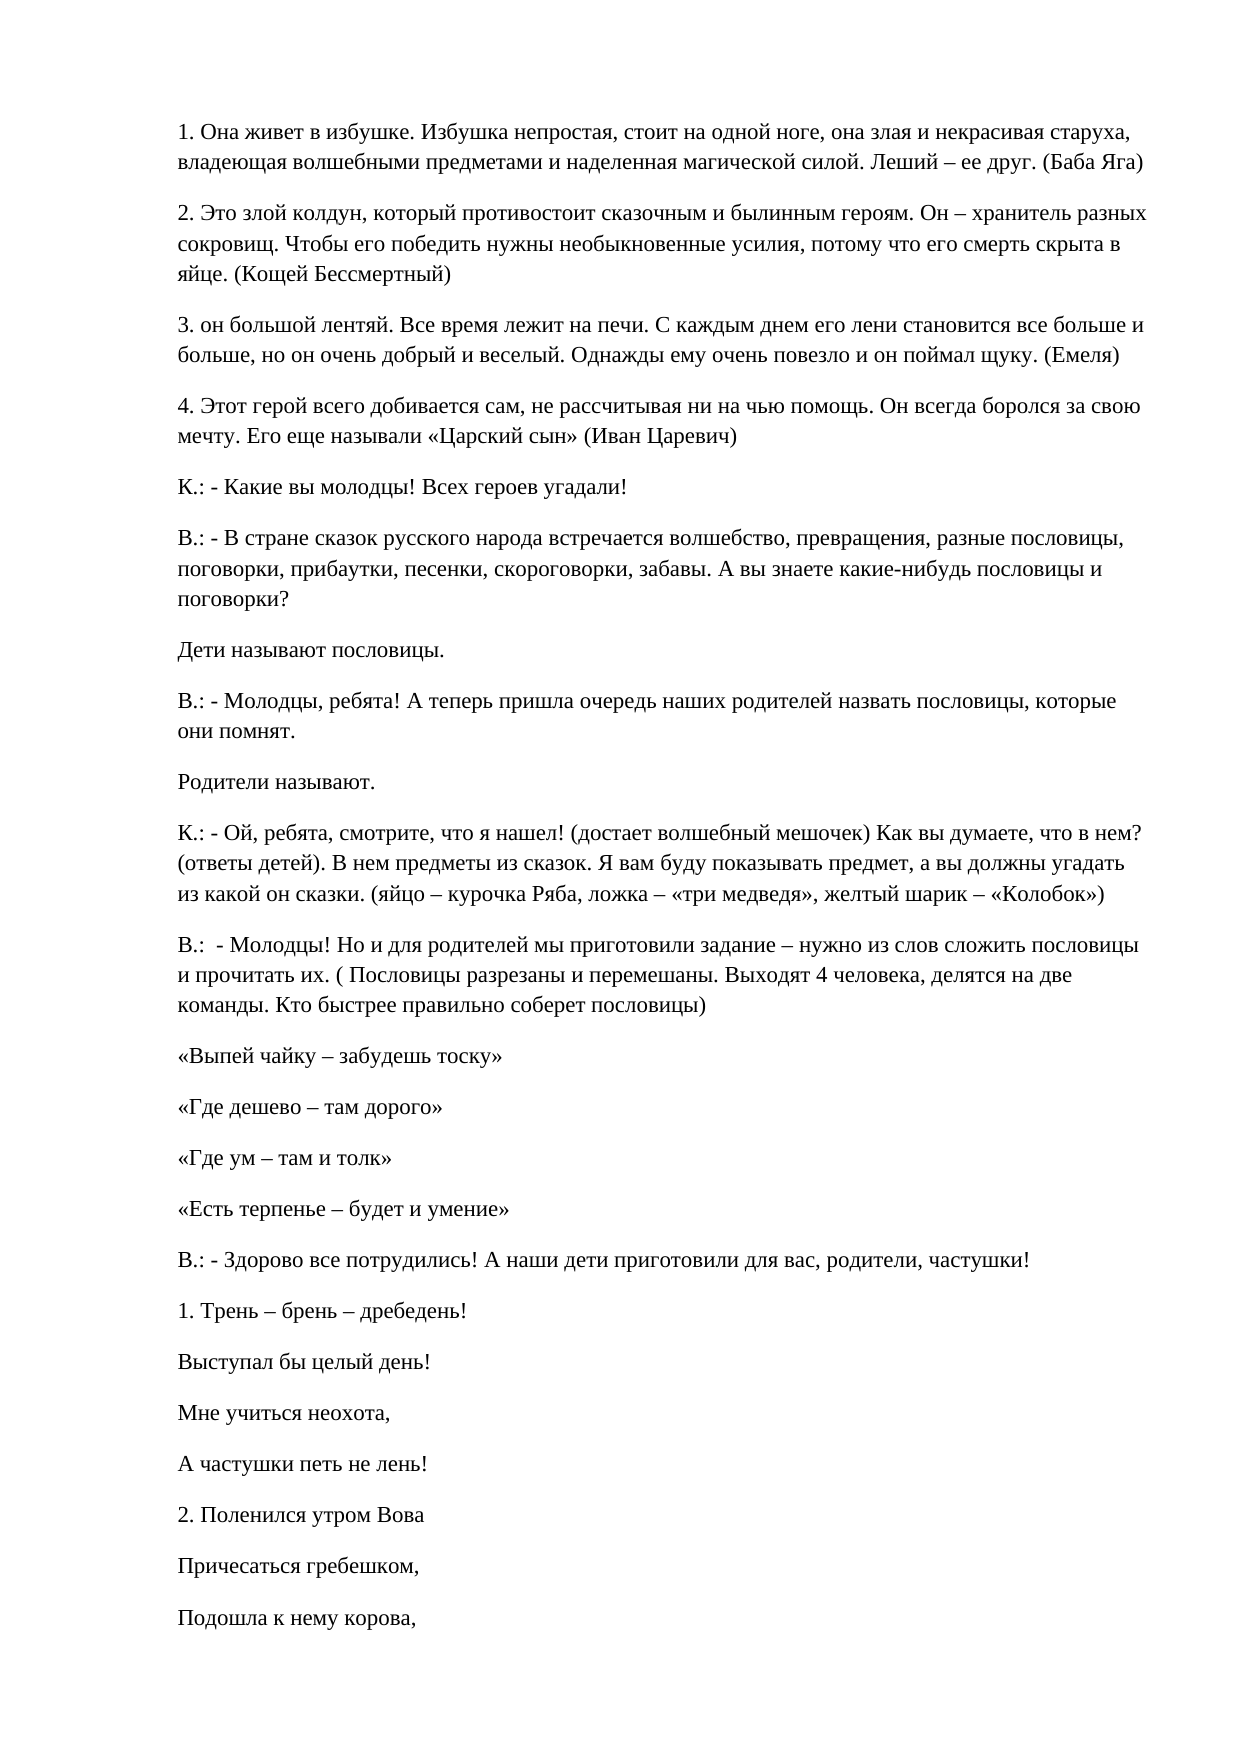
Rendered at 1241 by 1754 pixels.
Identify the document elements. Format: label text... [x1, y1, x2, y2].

text 1. Трень – брень – дребедень! [177, 1297, 1152, 1324]
text 2. Это злой колдун, который противостоит сказочным и былинным героям. Он – хранитель разных сокровищ. Чтобы его победить нужны необыкновенные усилия, потому что его смерть скрыта в яйце. (Кощей Бессмертный) [177, 199, 1152, 286]
text Выступал бы целый день! [177, 1348, 1152, 1375]
text Родители называют. [177, 768, 1152, 794]
text 4. Этот герой всего добивается сам, не рассчитывая ни на чью помощь. Он всегда боролся за свою мечту. Его еще называли «Царский сын» (Иван Царевич) [177, 392, 1152, 449]
text К.: - Какие вы молодцы! Всех героев угадали! [177, 473, 1152, 500]
text «Где дешево – там дорого» [177, 1093, 1152, 1119]
text Причесаться гребешком, [177, 1552, 1152, 1579]
text Мне учиться неохота, [177, 1399, 1152, 1426]
text Подошла к нему корова, [177, 1603, 1152, 1630]
text В.: - В стране сказок русского народа встречается волшебство, превращения, разные пословицы, поговорки, прибаутки, песенки, скороговорки, забавы. А вы знаете какие-нибудь пословицы и поговорки? [177, 524, 1152, 611]
text А частушки петь не лень! [177, 1450, 1152, 1477]
text В.: - Молодцы! Но и для родителей мы приготовили задание – нужно из слов сложить пословицы и прочитать их. ( Пословицы разрезаны и перемешаны. Выходят 4 человека, делятся на две команды. Кто быстрее правильно соберет пословицы) [177, 931, 1152, 1017]
text «Где ум – там и толк» [177, 1144, 1152, 1171]
text Дети называют пословицы. [177, 636, 1152, 662]
text «Выпей чайку – забудешь тоску» [177, 1042, 1152, 1068]
text В.: - Молодцы, ребята! А теперь пришла очередь наших родителей назвать пословицы, которые они помнят. [177, 687, 1152, 743]
text «Есть терпенье – будет и умение» [177, 1195, 1152, 1222]
text К.: - Ой, ребята, смотрите, что я нашел! (достает волшебный мешочек) Как вы думаете, что в нем? (ответы детей). В нем предметы из сказок. Я вам буду показывать предмет, а вы должны угадать из какой он сказки. (яйцо – курочка Ряба, ложка – «три медведя», желтый шарик – «Колобок») [177, 819, 1152, 906]
text 2. Поленился утром Вова [177, 1501, 1152, 1528]
text В.: - Здорово все потрудились! А наши дети приготовили для вас, родители, частушки! [177, 1246, 1152, 1273]
text 1. Она живет в избушке. Избушка непростая, стоит на одной ноге, она злая и некрасивая старуха, владеющая волшебными предметами и наделенная магической силой. Леший – ее друг. (Баба Яга) [177, 118, 1152, 175]
text 3. он большой лентяй. Все время лежит на печи. С каждым днем его лени становится все больше и больше, но он очень добрый и веселый. Однажды ему очень повезло и он поймал щуку. (Емеля) [177, 311, 1152, 367]
